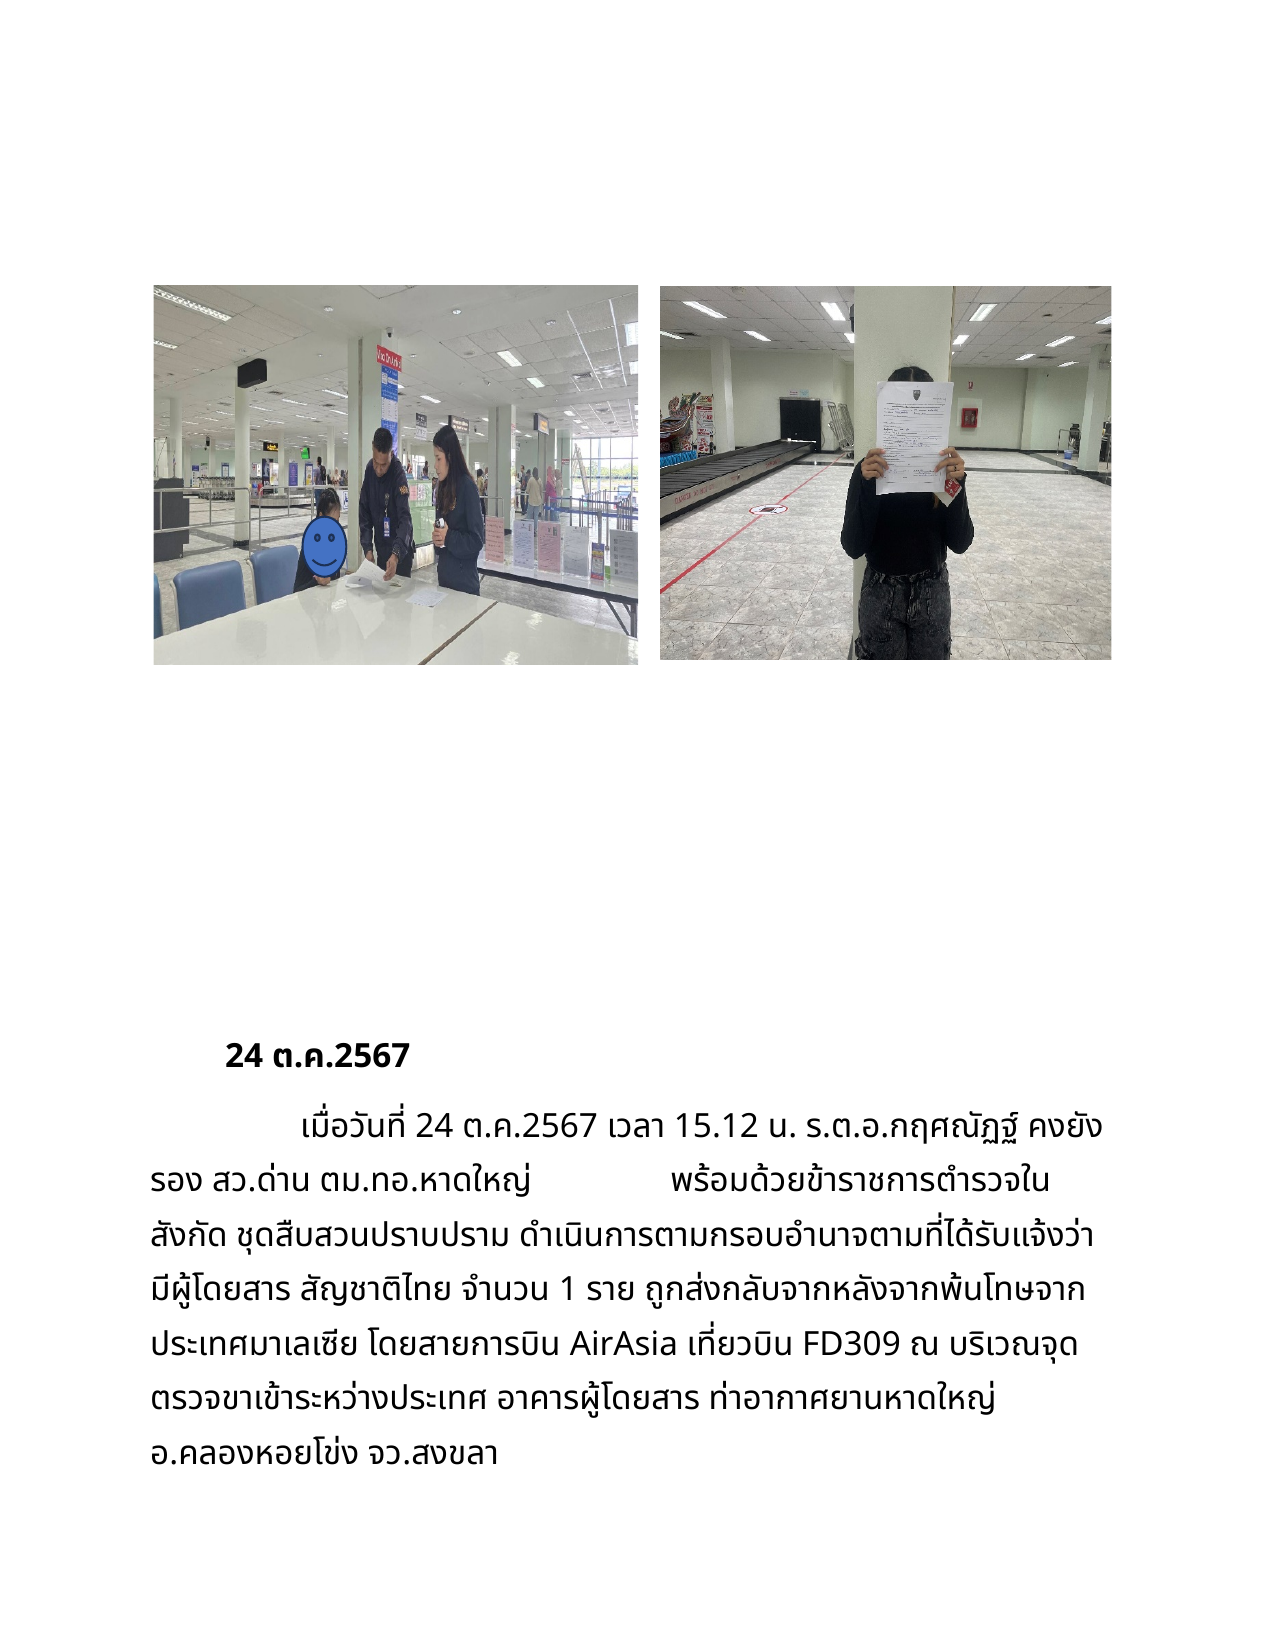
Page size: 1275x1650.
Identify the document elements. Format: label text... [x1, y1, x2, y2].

text เมื่อวันที่ 24 ต.ค.2567 เวลา 15.12 น. ร.ต.อ.กฤศณัฏฐ์ คงยัง รอง สว.ด่าน ตม.ทอ.หาดใหญ่ พร้อมด้วยข้าราชการตำรวจในสังกัด ชุดสืบสวนปราบปราม ดำเนินการตามกรอบอำนาจตามที่ได้รับแจ้งว่า มีผู้โดยสาร สัญชาติไทย จำนวน 1 ราย ถูกส่งกลับจากหลังจากพ้นโทษจากประเทศมาเลเซีย โดยสายการบิน AirAsia เที่ยวบิน FD309 ณ บริเวณจุดตรวจขาเข้าระหว่างประเทศ อาคารผู้โดยสาร ท่าอากาศยานหาดใหญ่ อ.คลองหอยโข่ง จว.สงขลา [150, 1101, 1125, 1479]
picture [153, 285, 639, 665]
picture [660, 286, 1112, 660]
text 24 ต.ค.2567 [150, 1032, 1125, 1082]
